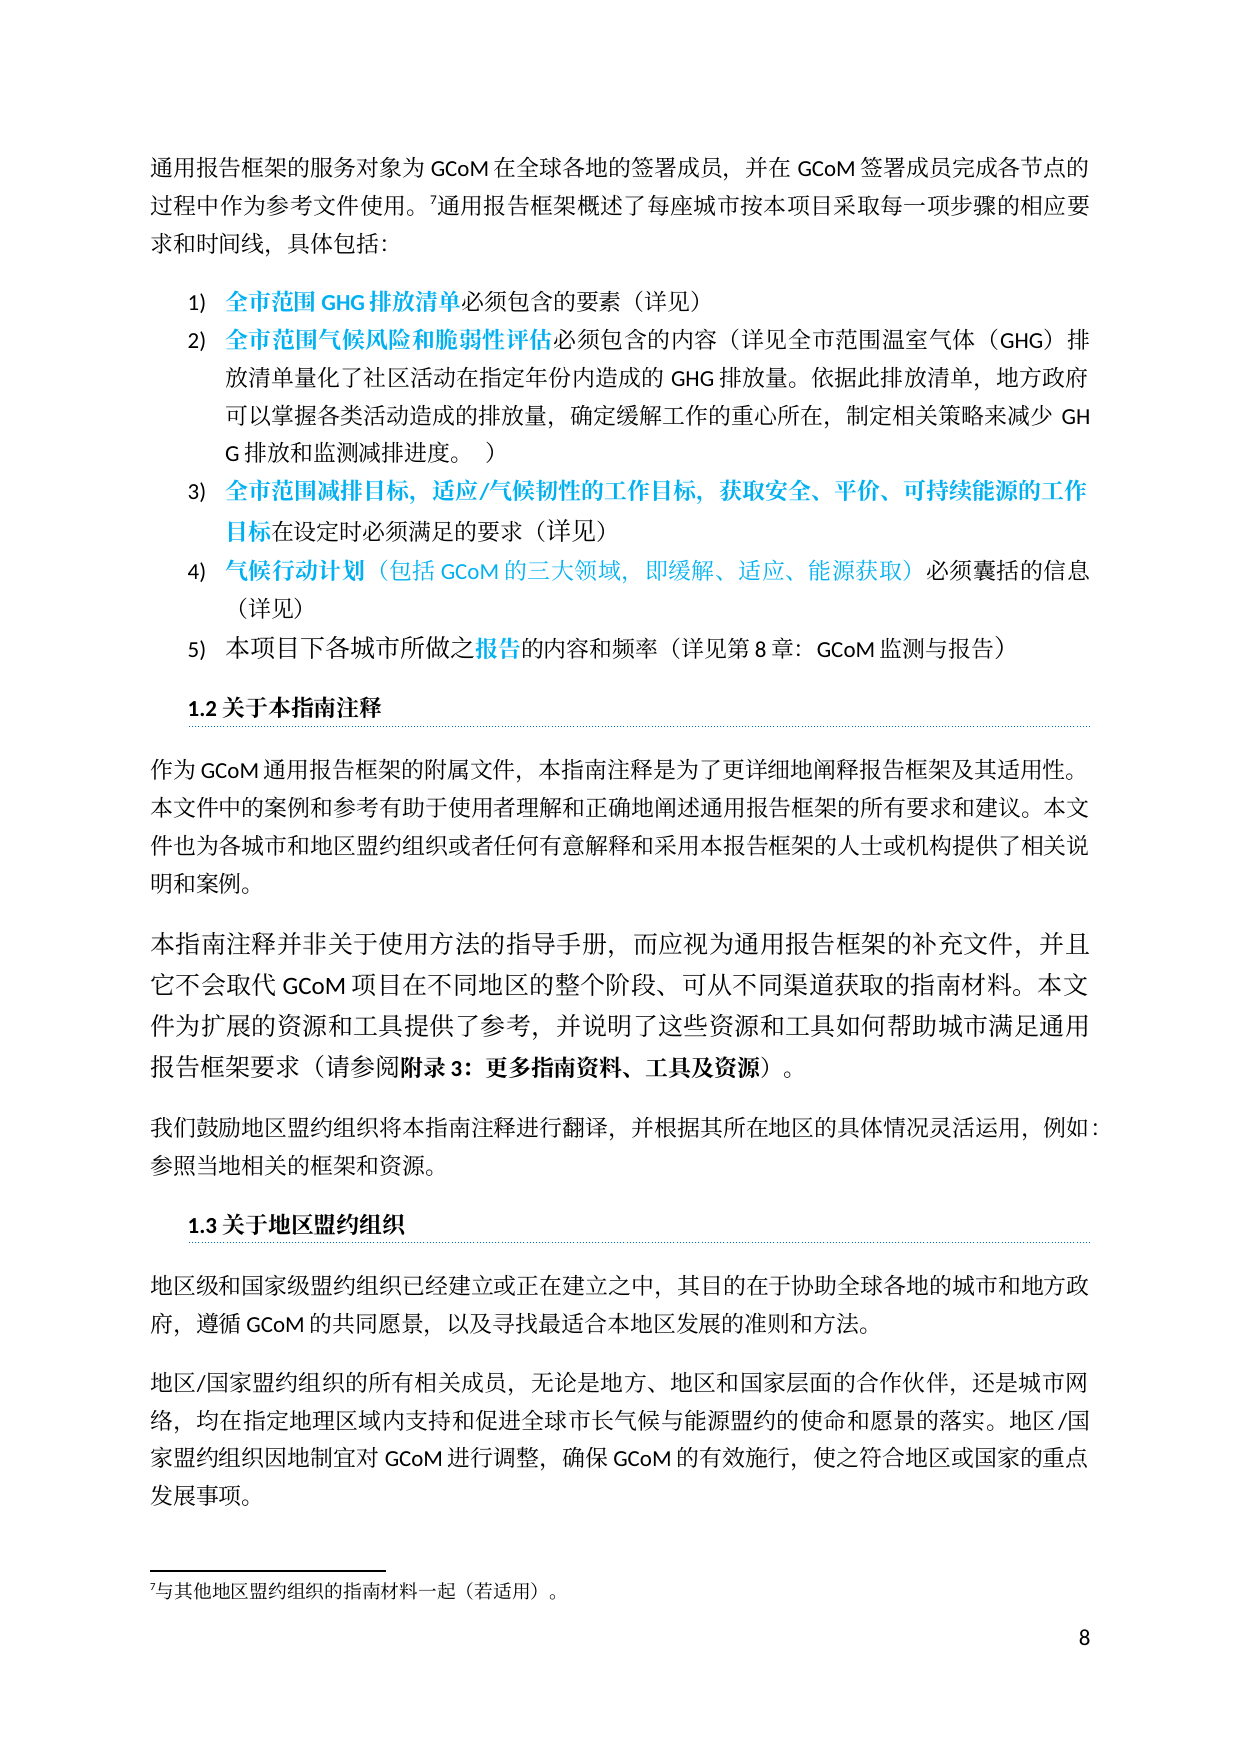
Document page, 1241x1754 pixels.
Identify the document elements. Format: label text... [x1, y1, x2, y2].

subtitle 1.3 关于地区盟约组织 [187, 1207, 1090, 1243]
list 全市范围减排目标，适应/气候韧性的工作目标，获取安全、平价、可持续能源的工作目标在设定时必须满足的要求（详见第6章：目标和工作目标设定） [187, 473, 1090, 547]
picture [699, 565, 706, 578]
text 作为GCoM通用报告框架的附属文件，本指南注释是为了更详细地阐释报告框架及其适用性。本文件中的案例和参考有助于使用者理解和正确地阐述通用报告框架的所有要求和建议。本文件也为各城市和地区盟约组织或者任何有意解释和采用本报告框架的人士或机构提供了相关说明和案例。 [150, 752, 1090, 899]
picture [890, 564, 897, 571]
text 地区/国家盟约组织的所有相关成员，无论是地方、地区和国家层面的合作伙伴，还是城市网络，均在指定地理区域内支持和促进全球市长气候与能源盟约的使命和愿景的落实。地区/国家盟约组织因地制宜对GCoM进行调整，确保GCoM的有效施行，使之符合地区或国家的重点发展事项。 [150, 1365, 1090, 1511]
list 本项目下各城市所做之报告的内容和频率（详见第8章：GCoM监测与报告） [187, 628, 1090, 664]
subtitle 1.2 关于本指南注释 [187, 691, 1090, 727]
text 本指南注释并非关于使用方法的指导手册，而应视为通用报告框架的补充文件，并且它不会取代GCoM项目在不同地区的整个阶段、可从不同渠道获取的指南材料。本文件为扩展的资源和工具提供了参考，并说明了这些资源和工具如何帮助城市满足通用报告框架要求（请参阅附录3：更多指南资料、工具及资源）。 [150, 924, 1090, 1084]
picture [421, 562, 431, 573]
picture [508, 566, 516, 579]
list 全市范围GHG排放清单必须包含的要素（详见第3章：温室气体排放清单） [187, 284, 1090, 317]
picture [880, 562, 887, 574]
picture [767, 575, 780, 580]
text 通用报告框架的服务对象为GCoM在全球各地的签署成员，并在GCoM签署成员完成各节点的过程中作为参考文件使用。通用报告框架概述了每座城市按本项目采取每一项步骤的相应要求和时间线，具体包括： [150, 150, 1090, 258]
picture [413, 560, 421, 569]
text 我们鼓励地区盟约组织将本指南注释进行翻译，并根据其所在地区的具体情况灵活运用，例如：参照当地相关的框架和资源。 [150, 1110, 1090, 1181]
picture [604, 567, 612, 575]
list 气候行动计划（包括GCoM的三大领域，即缓解、适应、能源获取）必须囊括的信息（详见第7章：制订气候行动计划（概述）） [187, 553, 1090, 623]
picture [747, 572, 758, 577]
list 全市范围气候风险和脆弱性评估必须包含的内容（详见第4章：气候风险和脆弱性评估） [187, 322, 1090, 468]
picture [658, 561, 664, 581]
text 地区级和国家级盟约组织已经建立或正在建立之中，其目的在于协助全球各地的城市和地方政府，遵循GCoM的共同愿景，以及寻找最适合本地区发展的准则和方法。 [150, 1268, 1090, 1339]
picture [865, 560, 873, 565]
